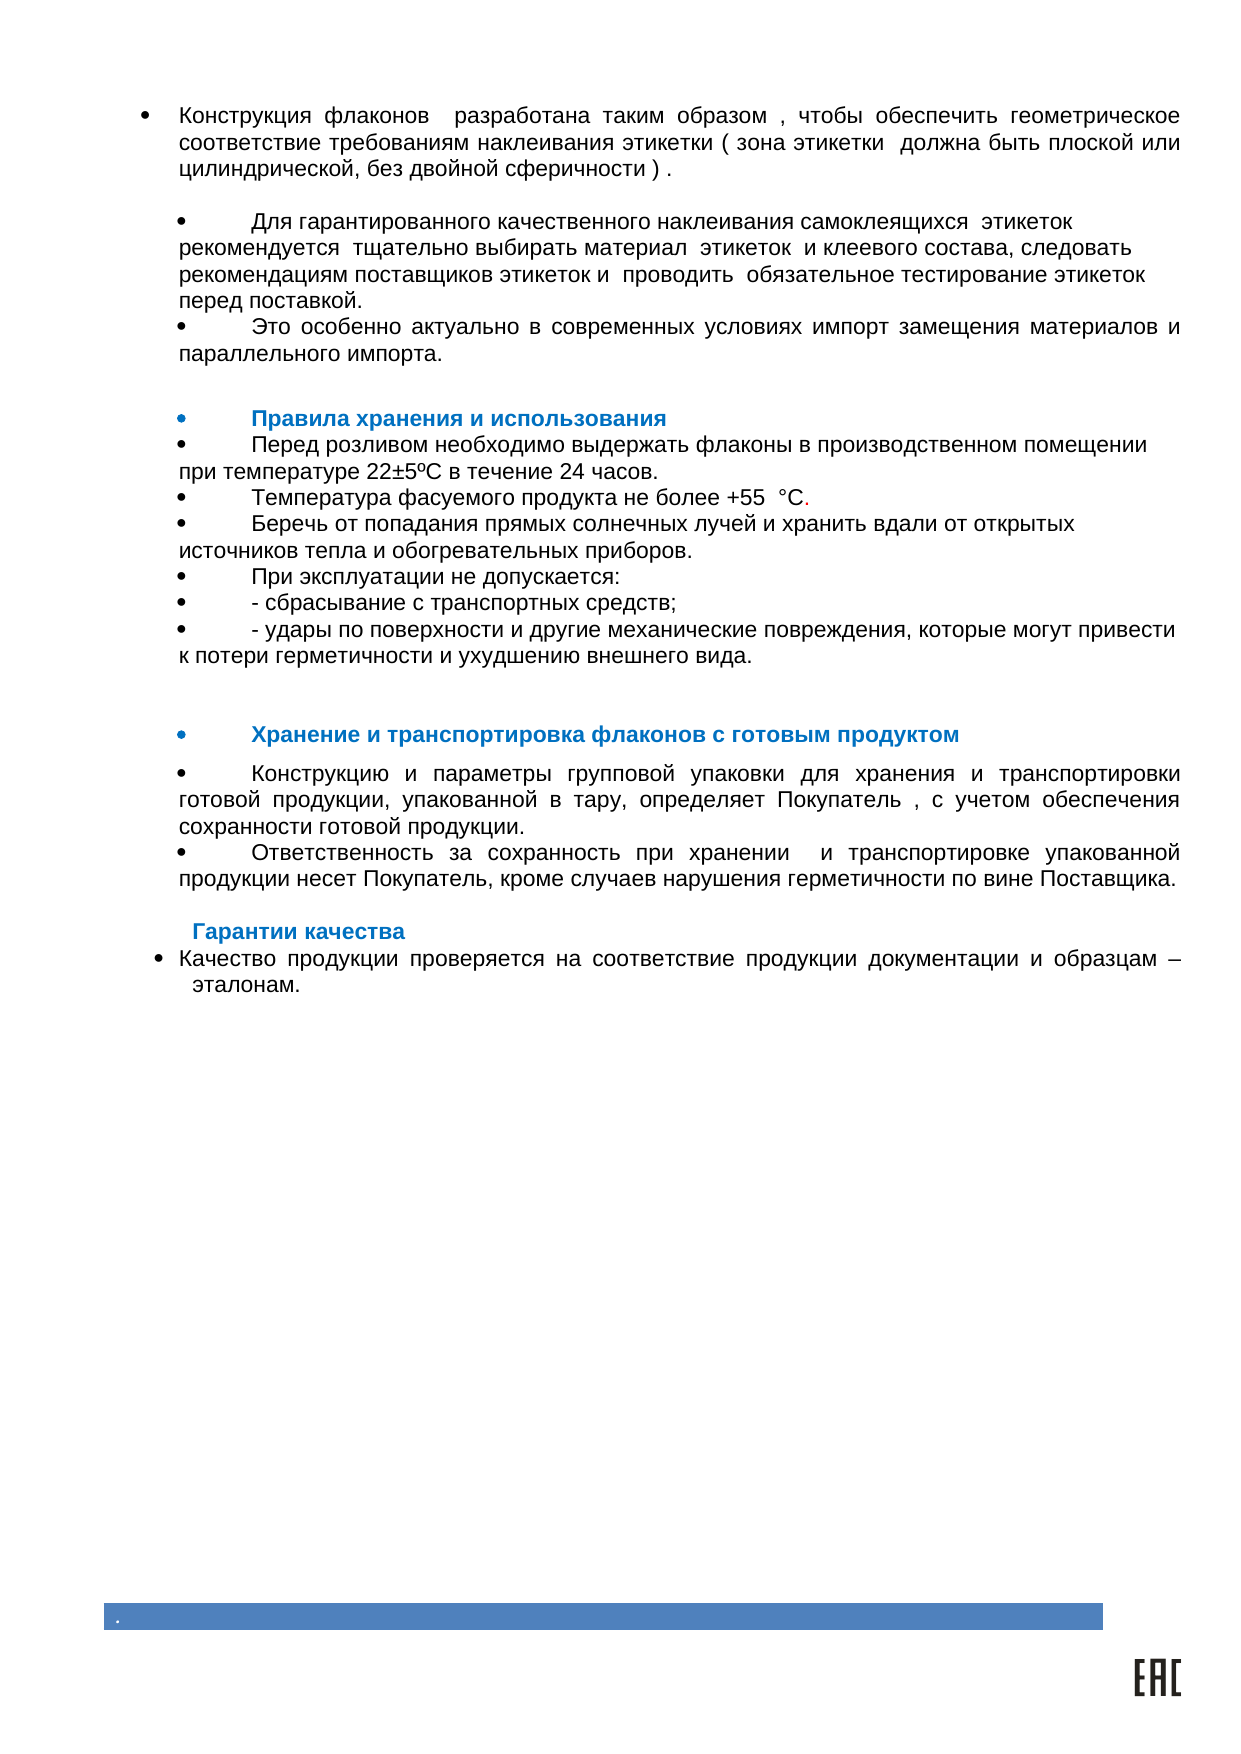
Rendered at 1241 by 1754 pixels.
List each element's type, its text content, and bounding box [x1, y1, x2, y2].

list Это особенно актуально в современных условиях импорт замещения материалов и параллельного импорта. [177, 313, 1181, 366]
list - сбрасывание с транспортных средств; [177, 589, 1181, 616]
list Хранение и транспортировка флаконов с готовым продуктом [177, 721, 1181, 747]
list Температура фасуемого продукта не более +55 °С. [177, 484, 1181, 510]
list Качество продукции проверяется на соответствие продукции документации и образцам –эталонам. [154, 944, 1181, 997]
list Для гарантированного качественного наклеивания самоклеящихся этикеток рекомендуется тщательно выбирать материал этикеток и клеевого состава, следовать рекомендациям поставщиков этикеток и проводить обязательное тестирование этикеток перед поставкой. [177, 208, 1181, 313]
list Перед розливом необходимо выдержать флаконы в производственном помещении при температуре 22±5ºС в течение 24 часов. [177, 431, 1181, 484]
list Правила хранения и использования [177, 405, 1181, 431]
list Ответственность за сохранность при хранении и транспортировке упакованной продукции несет Покупатель, кроме случаев нарушения герметичности по вине Поставщика. [177, 839, 1181, 892]
list - удары по поверхности и другие механические повреждения, которые могут привести к потери герметичности и ухудшению внешнего вида. [177, 616, 1181, 668]
list Конструкция флаконов разработана таким образом , чтобы обеспечить геометрическое соответствие требованиям наклеивания этикетки ( зона этикетки должна быть плоской или цилиндрической, без двойной сферичности ) . [141, 102, 1181, 182]
list При эксплуатации не допускается: [177, 563, 1181, 589]
list Конструкцию и параметры групповой упаковки для хранения и транспортировки готовой продукции, упакованной в тару, определяет Покупатель , с учетом обеспечения сохранности готовой продукции. [177, 760, 1181, 839]
list Беречь от попадания прямых солнечных лучей и хранить вдали от открытых источников тепла и обогревательных приборов. [177, 510, 1181, 563]
text Гарантии качества [192, 918, 1181, 944]
